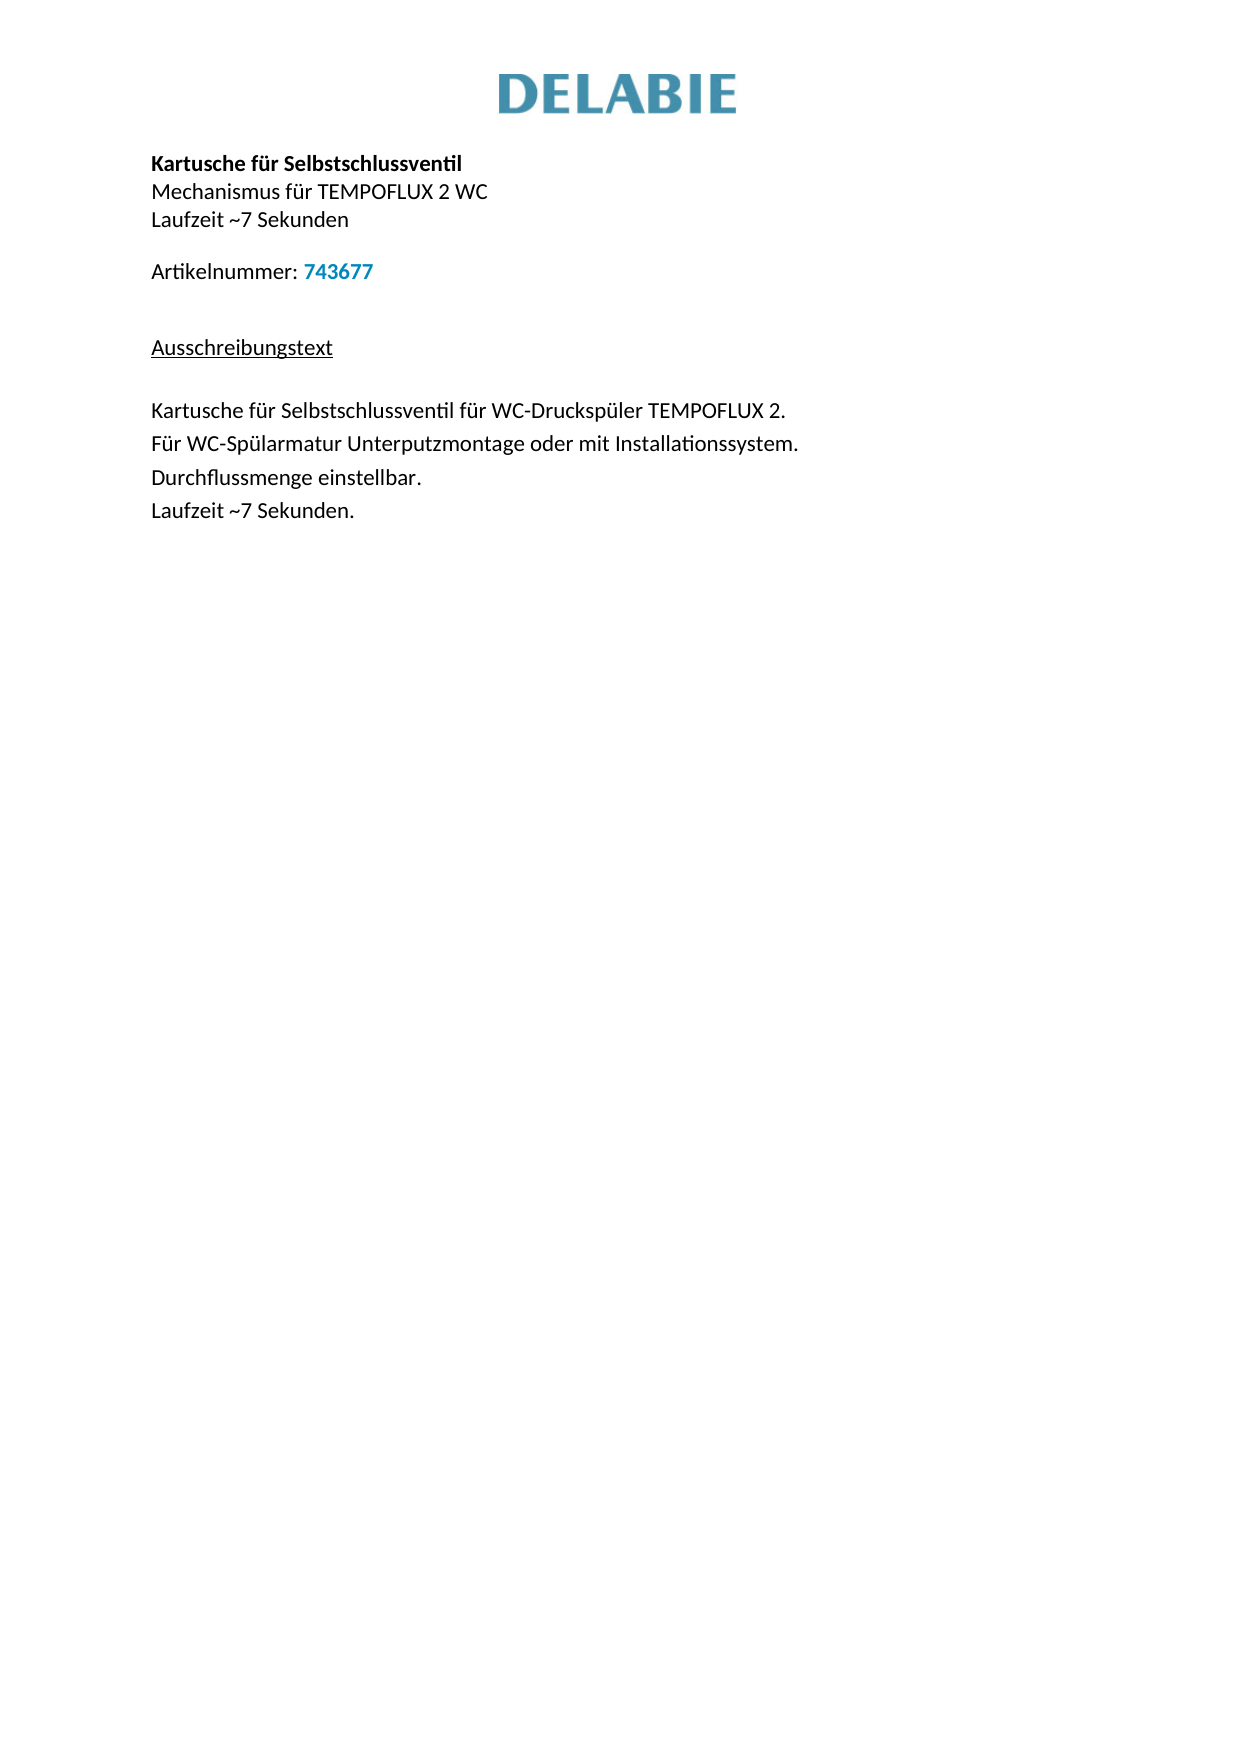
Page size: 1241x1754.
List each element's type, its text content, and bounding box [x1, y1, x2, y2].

text Kartusche für Selbstschlussventil für WC-Druckspüler TEMPOFLUX 2. [151, 396, 1084, 424]
text Laufzeit ~7 Sekunden [151, 205, 1084, 233]
text Laufzeit ~7 Sekunden. [151, 497, 1084, 525]
picture [497, 74, 738, 114]
text Artikelnummer: 743677 [151, 257, 1084, 285]
text Für WC-Spülarmatur Unterputzmontage oder mit Installationssystem. [151, 429, 1084, 458]
text Kartusche für Selbstschlussventil [151, 149, 1084, 177]
text Durchflussmenge einstellbar. [151, 463, 1084, 491]
text Mechanismus für TEMPOFLUX 2 WC [151, 177, 1084, 205]
text Ausschreibungstext [151, 333, 1084, 361]
